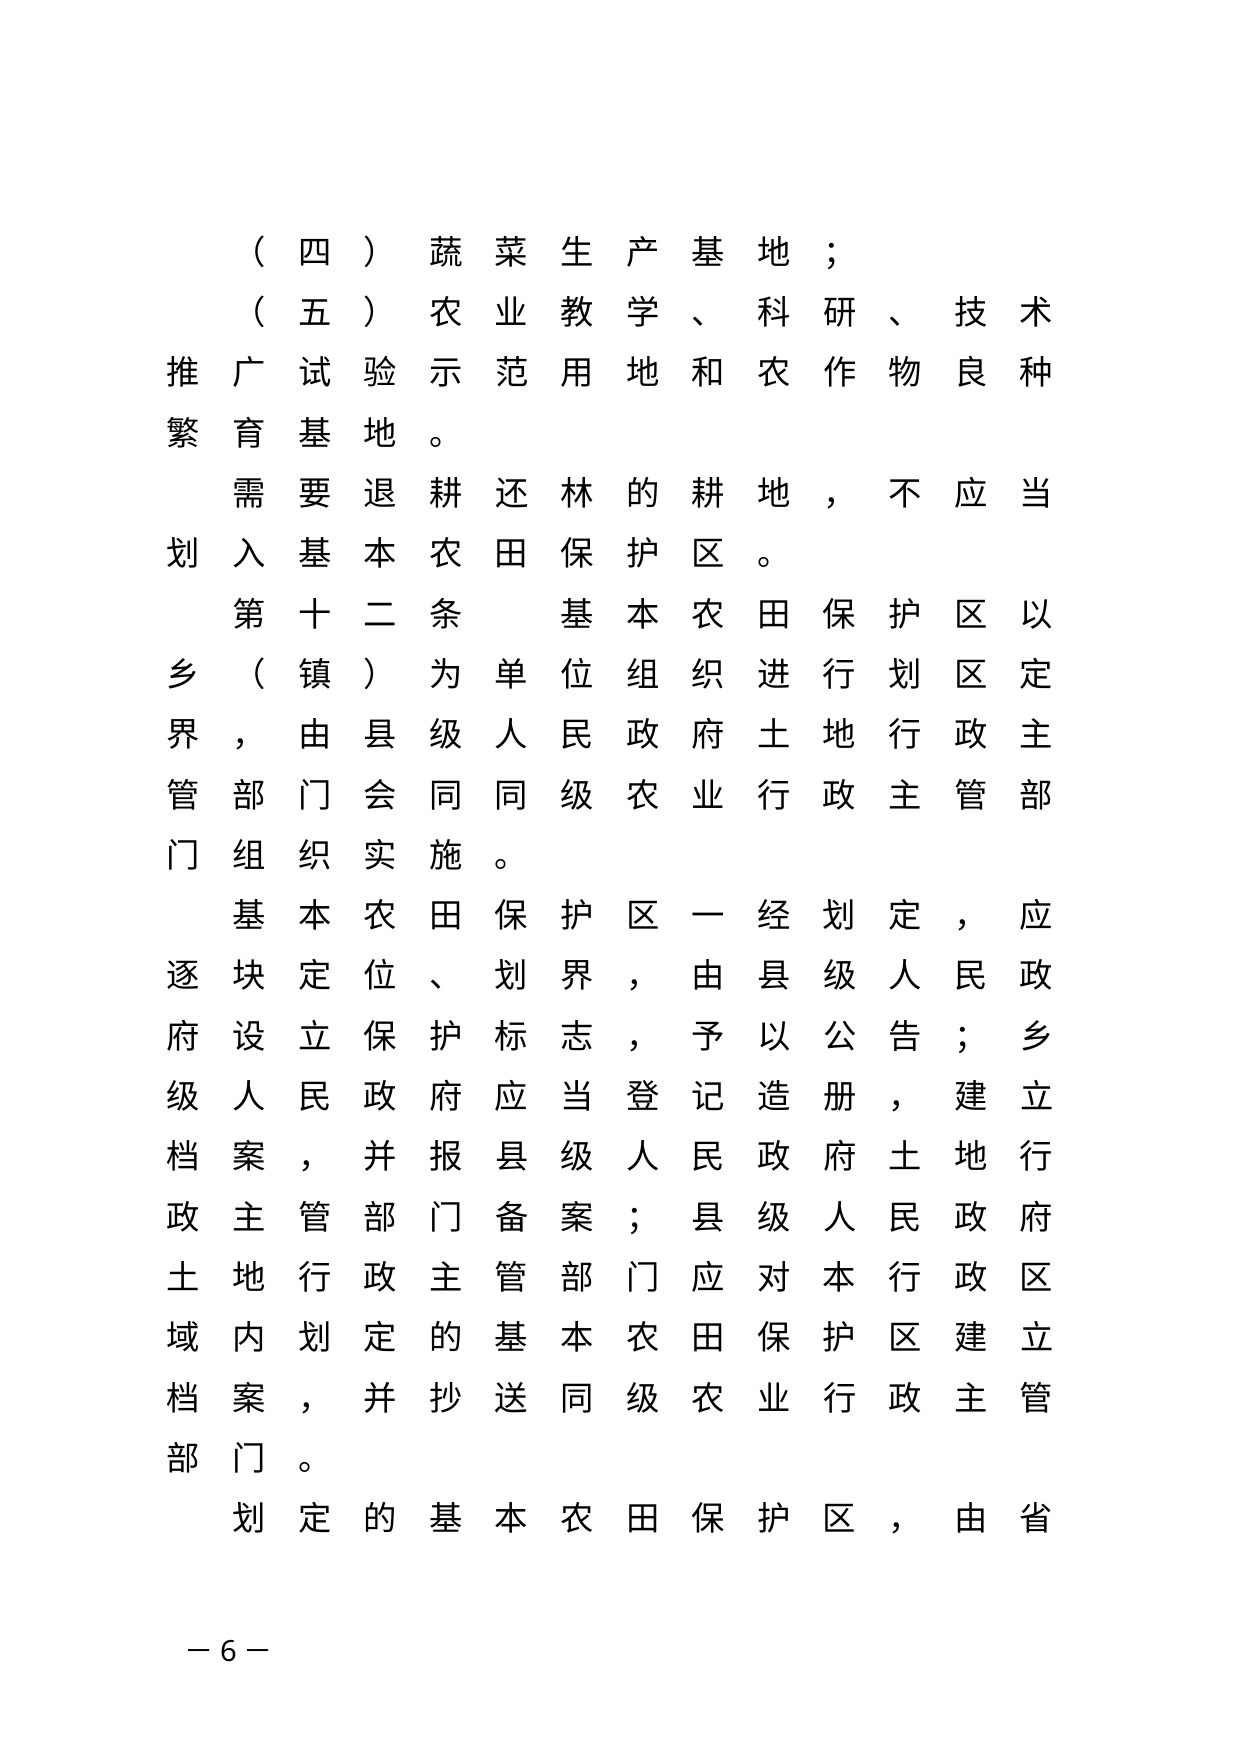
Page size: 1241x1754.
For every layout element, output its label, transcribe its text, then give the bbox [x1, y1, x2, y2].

text 第十二条 基本农田保护区以乡（镇）为单位组织进行划区定界，由县级人民政府土地行政主管部门会同同级农业行政主管部门组织实施。 [167, 581, 1085, 883]
text 需要退耕还林的耕地，不应当划入基本农田保护区。 [167, 461, 1085, 581]
text （四）蔬菜生产基地； [167, 219, 1085, 280]
text （五）农业教学、科研、技术推广试验示范用地和农作物良种繁育基地。 [167, 280, 1085, 461]
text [167, 1486, 1085, 1546]
text 基本农田保护区一经划定，应逐块定位、划界，由县级人民政府设立保护标志，予以公告；乡级人民政府应当登记造册，建立档案，并报县级人民政府土地行政主管部门备案；县级人民政府土地行政主管部门应对本行政区域内划定的基本农田保护区建立档案，并抄送同级农业行政主管部门。 [167, 883, 1085, 1486]
